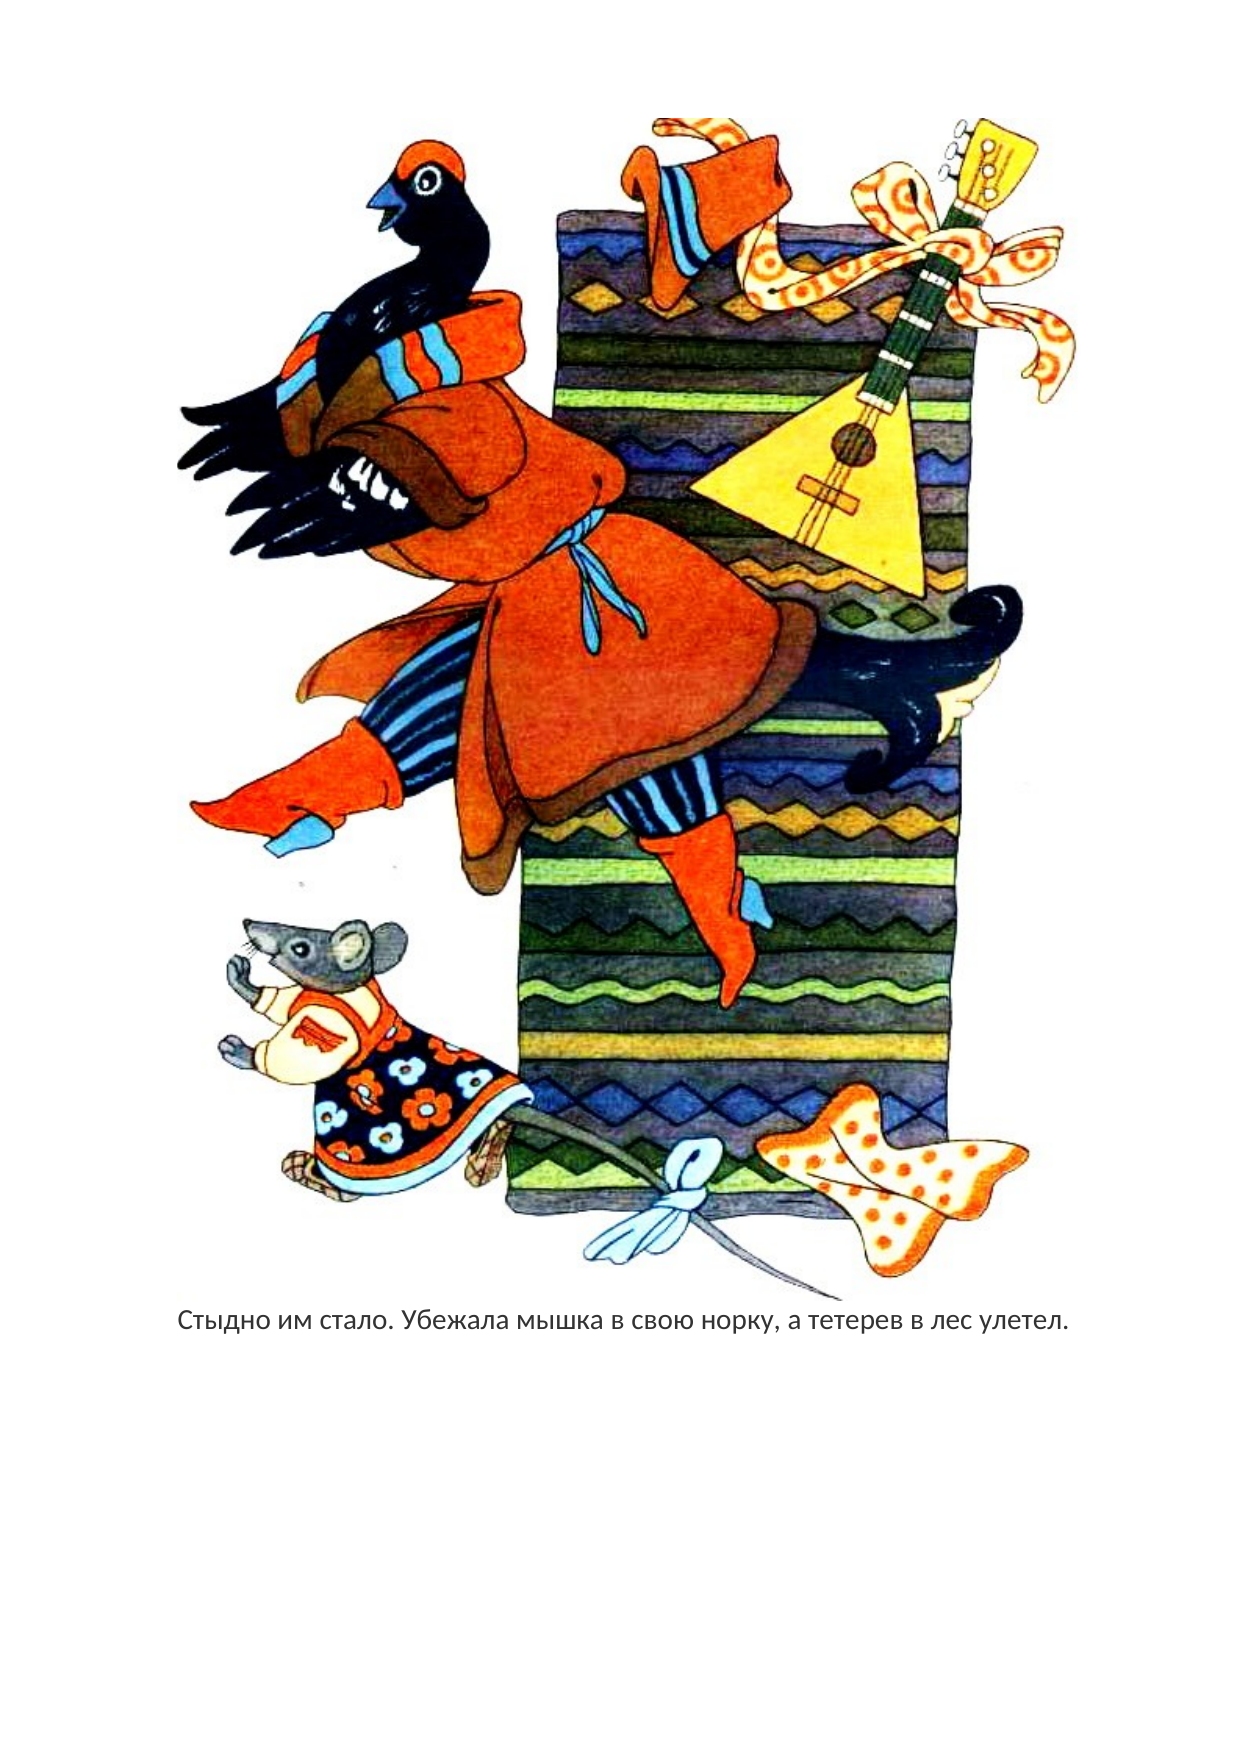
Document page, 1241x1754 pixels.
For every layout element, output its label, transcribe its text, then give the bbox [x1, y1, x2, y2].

picture [177, 118, 1084, 1301]
text Стыдно им стало. Убежала мышка в свою норку, а тетерев в лес улетел. [177, 1301, 1152, 1337]
